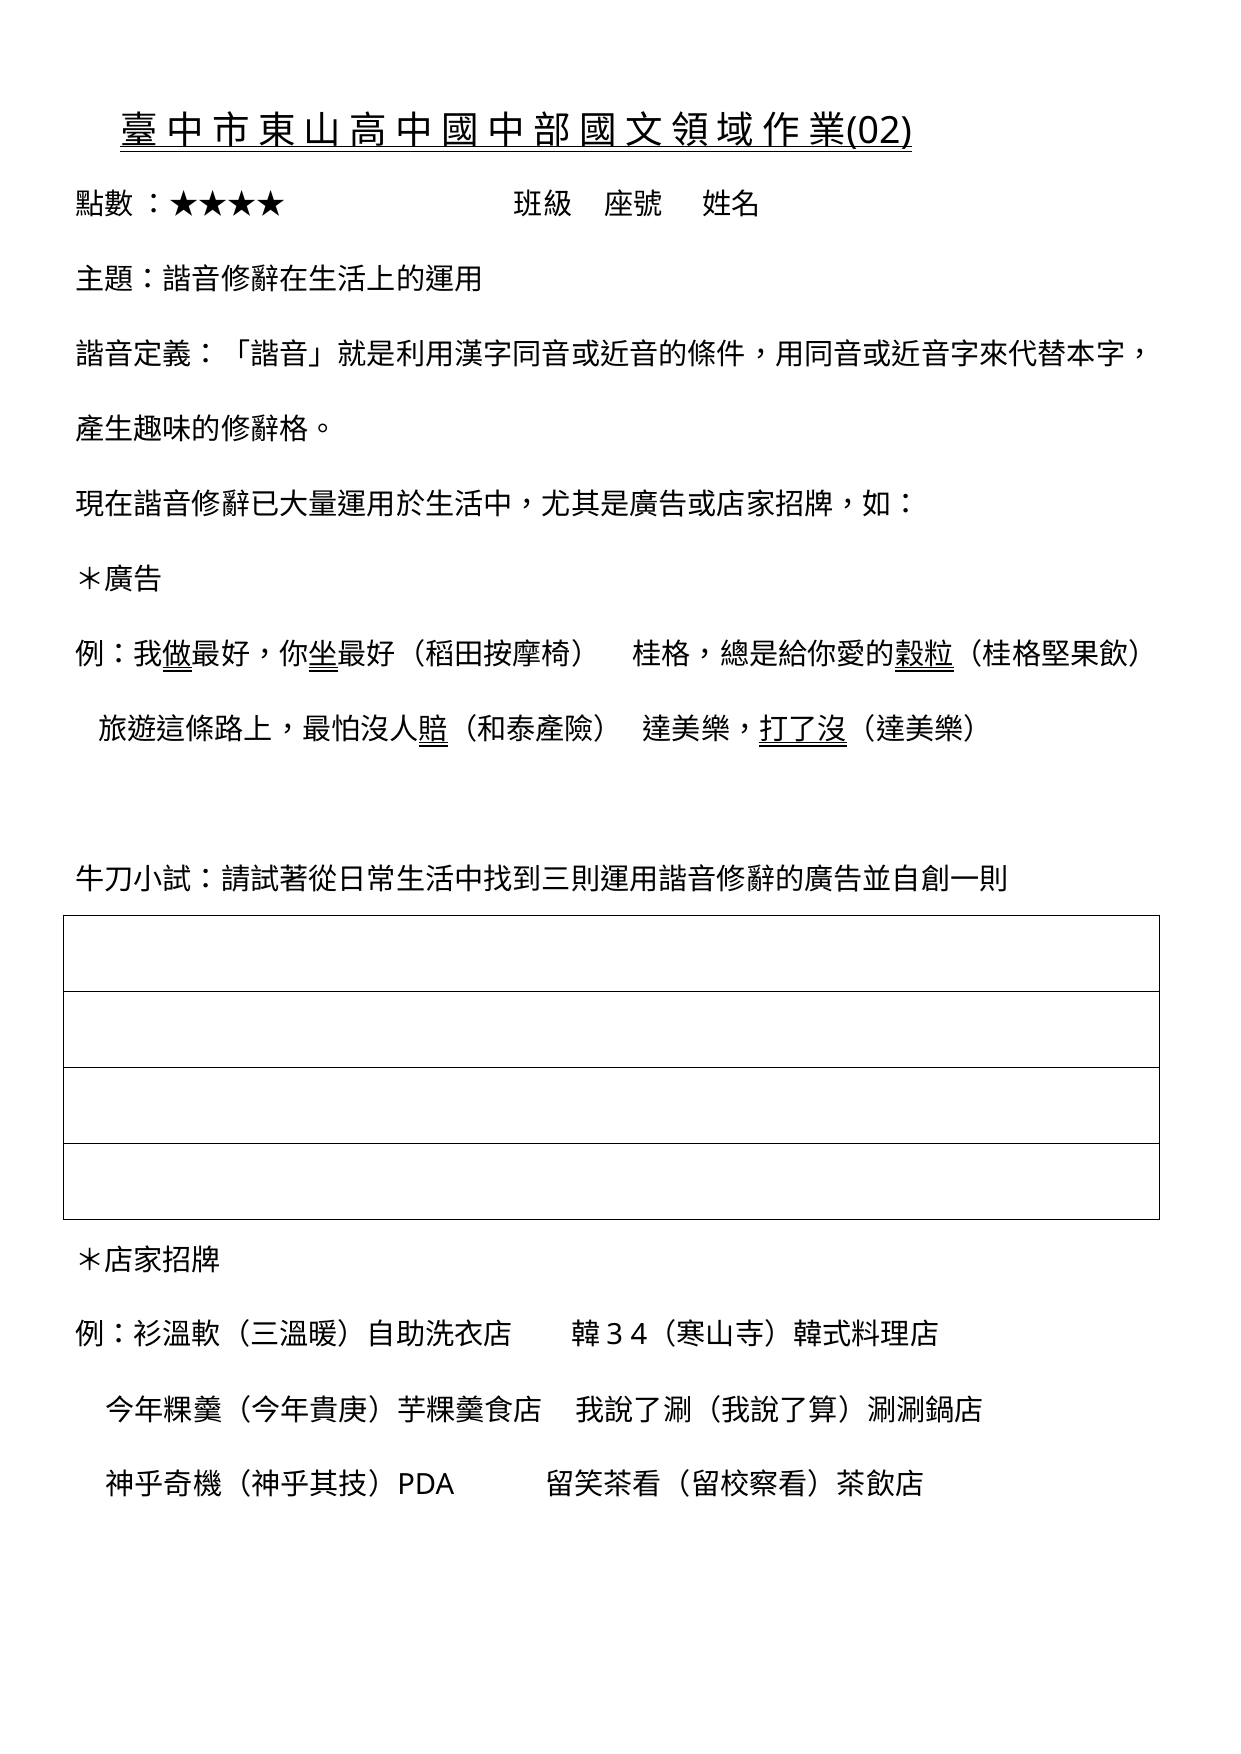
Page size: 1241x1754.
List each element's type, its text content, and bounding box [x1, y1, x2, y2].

table_cell [64, 1144, 1159, 1219]
text 現在諧音修辭已大量運用於生活中，尤其是廣告或店家招牌，如： [75, 464, 1165, 539]
text 例：衫溫軟（三溫暖）自助洗衣店 韓3 4（寒山寺）韓式料理店 [75, 1295, 1165, 1370]
table_header [64, 916, 1159, 991]
text 諧音定義：「諧音」就是利用漢字同音或近音的條件，用同音或近音字來代替本字，產生趣味的修辭格。 [75, 314, 1165, 464]
text ＊廣告 [75, 539, 1165, 614]
text 牛刀小試：請試著從日常生活中找到三則運用諧音修辭的廣告並自創一則 [75, 839, 1165, 914]
text 主題：諧音修辭在生活上的運用 [75, 239, 1165, 314]
table_cell [64, 992, 1159, 1067]
text 例：我做最好，你坐最好（稻田按摩椅） 桂格，總是給你愛的穀粒（桂格堅果飲） [75, 614, 1165, 689]
text 點數 ：★★★★ 班級 座號 姓名 [75, 164, 1165, 239]
text 今年粿羹（今年貴庚）芋粿羹食店 我說了涮（我說了算）涮涮鍋店 [75, 1370, 1165, 1445]
text 神乎奇機（神乎其技）PDA 留笑茶看（留校察看）茶飲店 [75, 1445, 1165, 1520]
text 旅遊這條路上，最怕沒人賠（和泰產險） 達美樂，打了沒（達美樂） [75, 689, 1165, 764]
text 臺 中 市 東 山 高 中 國 中 部 國 文 領 域 作 業(02) [75, 89, 1165, 164]
text ＊店家招牌 [75, 1220, 1165, 1295]
table_cell [64, 1068, 1159, 1143]
